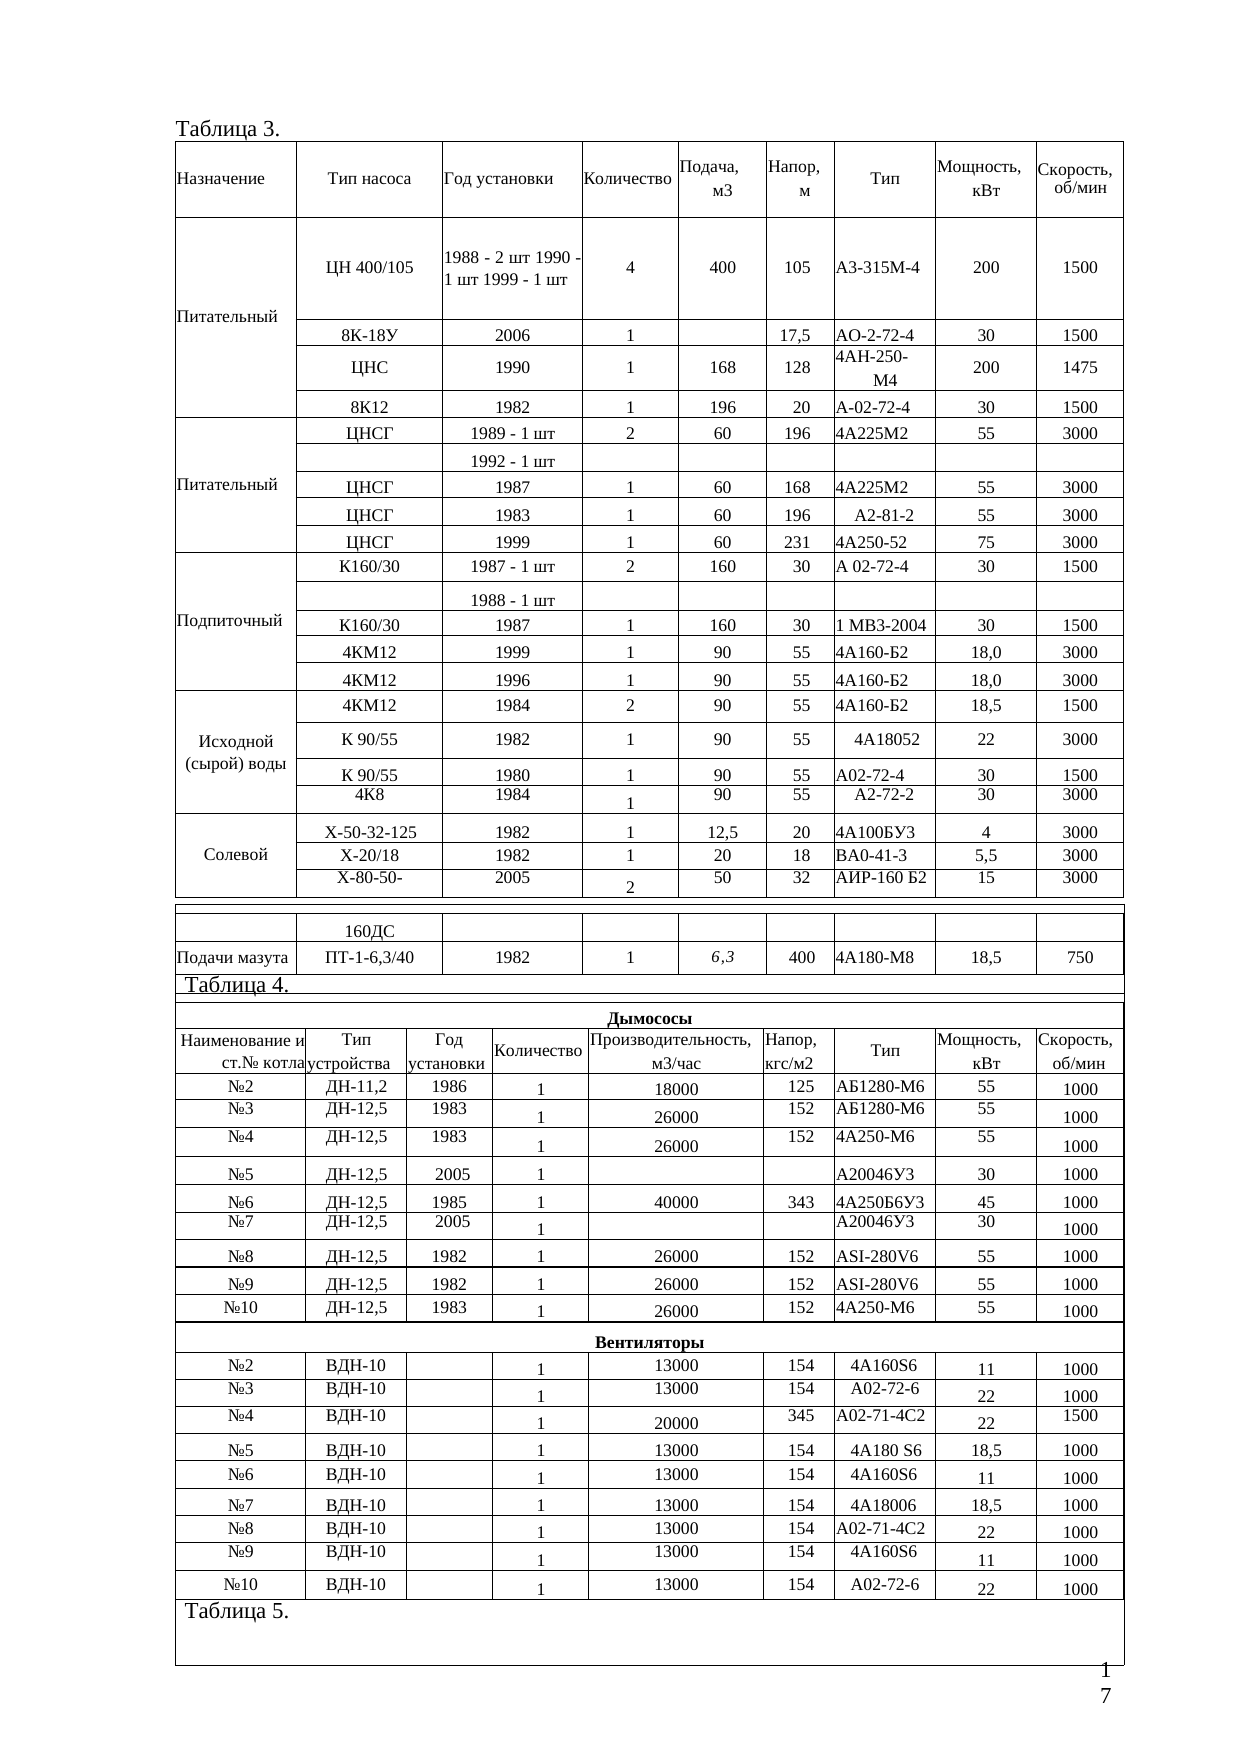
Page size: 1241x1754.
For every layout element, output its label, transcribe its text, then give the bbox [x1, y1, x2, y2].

table_cell 18,0 [936, 636, 1036, 662]
table_cell 1 [493, 1074, 588, 1099]
table_cell Х-80-50- [297, 870, 442, 897]
table_cell ДН-12,5 [306, 1128, 406, 1156]
table_cell 1 [583, 636, 678, 662]
table_cell А-02-72-4 [835, 391, 935, 417]
table_cell 4А250-52 [835, 526, 935, 552]
table_cell К160/30 [297, 553, 442, 581]
table_cell 1 [583, 320, 678, 345]
table_cell Производительность, м3/час [589, 1029, 763, 1073]
table_cell 1 [493, 1268, 588, 1294]
table_cell К 90/55 [297, 759, 442, 785]
table_cell 22 [936, 723, 1036, 758]
table_cell 1 [493, 1295, 588, 1321]
table_cell 1 [583, 611, 678, 635]
table_cell 4А100БУ3 [835, 814, 935, 842]
table_cell 90 [679, 691, 766, 722]
table_cell 55 [936, 1268, 1036, 1294]
text Таблица 3. [175, 118, 1124, 141]
table_cell 55 [936, 1240, 1036, 1266]
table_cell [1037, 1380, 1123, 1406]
table_cell 1982 [443, 942, 582, 973]
table_cell 4 [936, 814, 1036, 842]
table_cell 1500 [1037, 691, 1123, 722]
table_cell 4А225М2 [835, 472, 935, 497]
table_header Назначение [176, 142, 296, 217]
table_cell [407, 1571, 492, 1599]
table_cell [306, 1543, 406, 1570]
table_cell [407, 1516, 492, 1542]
table_cell 1982 [443, 843, 582, 869]
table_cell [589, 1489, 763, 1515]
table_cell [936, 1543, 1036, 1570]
table_cell 1 [583, 472, 678, 497]
table_cell А3-315М-4 [835, 218, 935, 319]
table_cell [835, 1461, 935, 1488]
table_header Напор, м [767, 142, 834, 217]
table_cell Тип устройства [306, 1029, 406, 1073]
table_cell 4КМ12 [297, 663, 442, 690]
table_cell 1 [493, 1213, 588, 1239]
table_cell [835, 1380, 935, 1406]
table_cell 1 [493, 1185, 588, 1212]
table_cell Солевой [176, 814, 296, 897]
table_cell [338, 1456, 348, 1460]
table_cell 4К8 [297, 786, 442, 813]
table_cell К160/30 [297, 611, 442, 635]
table_header Дымососы [176, 1003, 1123, 1028]
table_cell 20 [767, 391, 834, 417]
table_cell 1500 [1037, 218, 1123, 319]
table_cell 3000 [1037, 472, 1123, 497]
table_cell №9 [176, 1268, 305, 1294]
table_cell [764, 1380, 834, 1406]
table_cell 12,5 [679, 814, 766, 842]
table_cell 125 [764, 1074, 834, 1099]
table_cell ЦНСГ [297, 418, 442, 443]
table_cell ASI-280V6 [835, 1268, 935, 1294]
table_cell 160 [679, 611, 766, 635]
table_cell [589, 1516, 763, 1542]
table_cell [583, 444, 678, 471]
table_cell 2 [583, 870, 678, 897]
table_cell 196 [767, 418, 834, 443]
table_cell 90 [679, 636, 766, 662]
table_cell 196 [767, 498, 834, 524]
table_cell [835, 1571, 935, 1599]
table_cell 1 [583, 843, 678, 869]
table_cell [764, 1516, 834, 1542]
table_cell 55 [936, 1128, 1036, 1156]
table_cell А2-72-2 [835, 786, 935, 813]
table_cell 1982 [443, 391, 582, 417]
table_cell 2005 [407, 1157, 492, 1184]
table_cell 168 [679, 346, 766, 390]
table_header Год установки [443, 142, 582, 217]
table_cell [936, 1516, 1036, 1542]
table_cell 1983 [443, 498, 582, 524]
table_cell №2 [176, 1353, 305, 1379]
table_cell №10 [176, 1295, 305, 1321]
table_cell №3 [176, 1100, 305, 1127]
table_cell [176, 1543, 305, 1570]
table_cell 1000 [1037, 1240, 1123, 1266]
table_cell 30 [936, 759, 1036, 785]
table_cell 13000 [589, 1353, 763, 1379]
table_cell 55 [936, 498, 1036, 524]
table_cell 1 [583, 498, 678, 524]
table_cell 30 [936, 320, 1036, 345]
table_cell 4А160-Б2 [835, 691, 935, 722]
table_cell АБ1280-М6 [835, 1100, 935, 1127]
table_cell 1500 [1037, 611, 1123, 635]
table_cell 160 [679, 553, 766, 581]
table_cell Скорость, об/мин [1037, 1029, 1123, 1073]
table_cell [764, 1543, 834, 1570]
table_cell 152 [764, 1295, 834, 1321]
table_cell 3000 [1037, 418, 1123, 443]
table_cell 4А160-Б2 [835, 663, 935, 690]
table_cell 4А250-М6 [835, 1128, 935, 1156]
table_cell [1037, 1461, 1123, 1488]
table_cell 400 [767, 942, 834, 973]
table_cell 1475 [1037, 346, 1123, 390]
table_cell 1500 [1037, 759, 1123, 785]
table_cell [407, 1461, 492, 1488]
table_header [1037, 914, 1123, 941]
table_cell 26000 [589, 1295, 763, 1321]
table_cell 1999 [443, 636, 582, 662]
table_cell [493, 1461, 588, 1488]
table_header Скорость, об/мин [1037, 142, 1123, 217]
table_cell №5 [176, 1157, 305, 1184]
table_cell [407, 1380, 492, 1406]
table_cell ASI-280V6 [835, 1240, 935, 1266]
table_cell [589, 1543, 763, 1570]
table_cell [936, 582, 1036, 609]
table_cell Год установки [407, 1029, 492, 1073]
table_cell [764, 1157, 834, 1184]
table_cell 90 [679, 663, 766, 690]
table_header [936, 914, 1036, 941]
table_cell [1037, 444, 1123, 471]
table_cell 40000 [589, 1185, 763, 1212]
table_cell 90 [679, 786, 766, 813]
table_cell Тип [835, 1029, 935, 1073]
table_cell 17,5 [767, 320, 834, 345]
table_cell 4КМ12 [297, 691, 442, 722]
table_cell 1000 [1037, 1268, 1123, 1294]
table_cell 55 [767, 691, 834, 722]
table_cell 3000 [1037, 526, 1123, 552]
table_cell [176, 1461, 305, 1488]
table_cell 3000 [1037, 786, 1123, 813]
table_cell 30 [936, 391, 1036, 417]
table_header Тип насоса [297, 142, 442, 217]
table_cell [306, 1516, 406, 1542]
table_cell №3 [176, 1380, 305, 1406]
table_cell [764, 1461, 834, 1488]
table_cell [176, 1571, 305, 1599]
table_cell 1 [583, 663, 678, 690]
table_cell Мощность, кВт [936, 1029, 1036, 1073]
table_cell 26000 [589, 1268, 763, 1294]
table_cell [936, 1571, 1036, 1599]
text Таблица 5. [184, 1600, 1115, 1623]
table_cell 1000 [1037, 1100, 1123, 1127]
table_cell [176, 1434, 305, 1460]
table_cell 4А180-М8 [835, 942, 935, 973]
table_cell 4A160S6 [835, 1353, 935, 1379]
table_cell 128 [767, 346, 834, 390]
table_cell А20046У3 [835, 1213, 935, 1239]
table_cell А2-81-2 [835, 498, 935, 524]
table_cell ДН-12,5 [306, 1240, 406, 1266]
table_cell ЦН 400/105 [297, 218, 442, 319]
table_cell 1982 [407, 1240, 492, 1266]
table_cell 750 [1037, 942, 1123, 973]
table_cell 1987 - 1 шт [443, 553, 582, 581]
table_cell 1 [493, 1100, 588, 1127]
table_cell ВДН-10 [306, 1353, 406, 1379]
table_cell [589, 1213, 763, 1239]
table_cell 1982 [443, 814, 582, 842]
table_cell 154 [764, 1353, 834, 1379]
table_cell 1 [583, 526, 678, 552]
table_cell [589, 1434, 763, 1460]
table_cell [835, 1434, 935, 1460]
table_cell 1984 [443, 786, 582, 813]
table_cell Питательный [176, 418, 296, 552]
table_cell 231 [767, 526, 834, 552]
table_cell 1000 [1037, 1074, 1123, 1099]
table_cell Напор, кгс/м2 [764, 1029, 834, 1073]
table_cell 2005 [407, 1213, 492, 1239]
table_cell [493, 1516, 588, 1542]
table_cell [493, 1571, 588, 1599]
table_cell ДН-12,5 [306, 1157, 406, 1184]
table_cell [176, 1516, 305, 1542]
table_cell 18000 [589, 1074, 763, 1099]
table_header [767, 914, 834, 941]
table_header [583, 914, 678, 941]
table_header [443, 914, 582, 941]
table_cell 152 [764, 1240, 834, 1266]
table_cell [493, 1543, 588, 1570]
table_cell Исходной (сырой) воды [176, 691, 296, 813]
table_cell ЦНСГ [297, 526, 442, 552]
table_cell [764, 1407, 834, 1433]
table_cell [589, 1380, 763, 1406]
table_cell ДН-11,2 [306, 1074, 406, 1099]
table_cell 1992 - 1 шт [443, 444, 582, 471]
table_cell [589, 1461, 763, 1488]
table_cell [835, 582, 935, 609]
table_cell [297, 582, 442, 609]
table_header Подача, м3 [679, 142, 766, 217]
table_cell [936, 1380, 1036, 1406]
table_cell Подпиточный [176, 553, 296, 690]
table_cell 60 [679, 526, 766, 552]
table_cell 4 [583, 218, 678, 319]
table_cell 45 [936, 1185, 1036, 1212]
table_cell 3000 [1037, 663, 1123, 690]
table_cell 4А225М2 [835, 418, 935, 443]
table_cell 4А250Б6У3 [835, 1185, 935, 1212]
table_cell 6,3 [679, 942, 766, 973]
table_cell А 02-72-4 [835, 553, 935, 581]
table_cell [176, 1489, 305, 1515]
table_cell 2 [583, 418, 678, 443]
table_cell 1500 [1037, 391, 1123, 417]
table_cell Количество [493, 1029, 588, 1073]
table_cell 90 [679, 759, 766, 785]
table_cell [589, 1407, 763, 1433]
table_cell 1 [583, 391, 678, 417]
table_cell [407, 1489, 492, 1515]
table_cell 1 [583, 759, 678, 785]
table_cell №8 [176, 1240, 305, 1266]
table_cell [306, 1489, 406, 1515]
table_cell 3000 [1037, 814, 1123, 842]
table_cell АБ1280-М6 [835, 1074, 935, 1099]
table_cell 55 [936, 472, 1036, 497]
table_cell 75 [936, 526, 1036, 552]
table_cell 1996 [443, 663, 582, 690]
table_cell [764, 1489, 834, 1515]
table_cell 152 [764, 1128, 834, 1156]
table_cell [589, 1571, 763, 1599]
table_cell 1990 [443, 346, 582, 390]
table_cell 1 [493, 1157, 588, 1184]
table_cell [407, 1353, 492, 1379]
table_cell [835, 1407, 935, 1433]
table_cell 3000 [1037, 723, 1123, 758]
table_cell 90 [679, 723, 766, 758]
table_cell [936, 444, 1036, 471]
table_cell 18 [767, 843, 834, 869]
table_cell 20 [679, 843, 766, 869]
table_cell 1980 [443, 759, 582, 785]
table_cell №6 [176, 1185, 305, 1212]
table_cell 4А18052 [835, 723, 935, 758]
table_cell [589, 1157, 763, 1184]
table_cell 152 [764, 1268, 834, 1294]
table_cell 1 [493, 1128, 588, 1156]
table_cell 8К12 [297, 391, 442, 417]
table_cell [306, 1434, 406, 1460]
table_cell 168 [767, 472, 834, 497]
table_cell 50 [679, 870, 766, 897]
table_cell 55 [936, 418, 1036, 443]
table_cell АО-2-72-4 [835, 320, 935, 345]
table_cell 26000 [589, 1128, 763, 1156]
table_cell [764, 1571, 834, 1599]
table_cell 1 [493, 1353, 588, 1379]
table_cell 30 [767, 611, 834, 635]
table_cell 1986 [407, 1074, 492, 1099]
table_cell 1987 [443, 472, 582, 497]
table_cell 2 [583, 553, 678, 581]
table_cell [297, 444, 442, 471]
table_cell 4А250-М6 [835, 1295, 935, 1321]
table_cell 1983 [407, 1128, 492, 1156]
table_cell 2 [583, 691, 678, 722]
table_cell [679, 582, 766, 609]
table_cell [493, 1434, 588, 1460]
table_cell 55 [767, 786, 834, 813]
table_cell №4 [176, 1128, 305, 1156]
table_cell 18,5 [936, 691, 1036, 722]
table_cell 200 [936, 346, 1036, 390]
table_cell 30 [936, 1213, 1036, 1239]
table_cell ВА0-41-3 [835, 843, 935, 869]
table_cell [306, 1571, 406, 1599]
table_cell 55 [767, 759, 834, 785]
table_cell 30 [936, 553, 1036, 581]
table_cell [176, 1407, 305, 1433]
table_cell 18,5 [936, 942, 1036, 973]
table_cell 55 [767, 636, 834, 662]
table_cell [1037, 582, 1123, 609]
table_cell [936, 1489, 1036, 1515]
table_cell 105 [767, 218, 834, 319]
table_cell ЦНСГ [297, 472, 442, 497]
table_cell 1 [493, 1380, 588, 1406]
table_cell 4АН-250- М4 [835, 346, 935, 390]
table_cell 1988 - 1 шт [443, 582, 582, 609]
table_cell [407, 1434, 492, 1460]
table_cell 3000 [1037, 870, 1123, 897]
table_cell [767, 444, 834, 471]
table_cell 400 [679, 218, 766, 319]
table_cell 343 [764, 1185, 834, 1212]
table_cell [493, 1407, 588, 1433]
table_cell ВДН-10 [306, 1380, 406, 1406]
table_cell Наименование и ст.№ котла [176, 1029, 305, 1073]
table_cell Вентиляторы [176, 1323, 1123, 1352]
table_cell [583, 582, 678, 609]
table_cell 26000 [589, 1240, 763, 1266]
table_cell Питательный [176, 218, 296, 417]
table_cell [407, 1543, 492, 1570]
table_cell 1983 [407, 1295, 492, 1321]
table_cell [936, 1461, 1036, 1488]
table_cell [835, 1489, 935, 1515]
table_cell 1000 [1037, 1128, 1123, 1156]
table_cell 1 [583, 346, 678, 390]
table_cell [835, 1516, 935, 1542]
table_cell 1985 [407, 1185, 492, 1212]
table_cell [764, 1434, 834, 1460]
table_cell [679, 444, 766, 471]
table_cell 1500 [1037, 553, 1123, 581]
table_cell ЦНСГ [297, 498, 442, 524]
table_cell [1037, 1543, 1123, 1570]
table_cell 200 [936, 218, 1036, 319]
table_cell 1999 [443, 526, 582, 552]
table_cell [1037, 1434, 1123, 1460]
table_cell 30 [936, 1157, 1036, 1184]
table_cell 4КМ12 [297, 636, 442, 662]
table_cell 196 [679, 391, 766, 417]
table_cell 1000 [1037, 1295, 1123, 1321]
table_cell 1 [583, 786, 678, 813]
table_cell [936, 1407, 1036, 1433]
table_cell 11 [936, 1353, 1036, 1379]
table_cell А02-72-4 [835, 759, 935, 785]
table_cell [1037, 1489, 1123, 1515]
table_cell 55 [936, 1074, 1036, 1099]
table_cell 1 [583, 942, 678, 973]
table_cell 15 [936, 870, 1036, 897]
table_cell [767, 582, 834, 609]
table_cell 32 [767, 870, 834, 897]
table_cell Х-50-32-125 [297, 814, 442, 842]
table_cell 60 [679, 498, 766, 524]
table_cell 8К-18У [297, 320, 442, 345]
table_cell 55 [767, 663, 834, 690]
table_cell 1000 [1037, 1353, 1123, 1379]
table_cell 1983 [407, 1100, 492, 1127]
table_cell 60 [679, 418, 766, 443]
table_cell А20046У3 [835, 1157, 935, 1184]
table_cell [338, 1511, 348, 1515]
table_cell ДН-12,5 [306, 1213, 406, 1239]
table_cell ПТ-1-6,3/40 [297, 942, 442, 973]
table_cell 1000 [1037, 1157, 1123, 1184]
table_header [835, 914, 935, 941]
table_cell 3000 [1037, 498, 1123, 524]
table_cell №7 [176, 1213, 305, 1239]
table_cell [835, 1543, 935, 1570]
table_cell 1982 [443, 723, 582, 758]
table_cell 55 [767, 723, 834, 758]
table_cell К 90/55 [297, 723, 442, 758]
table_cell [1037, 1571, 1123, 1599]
table_cell 1 [493, 1240, 588, 1266]
table_cell 5,5 [936, 843, 1036, 869]
table_cell 60 [679, 472, 766, 497]
table_cell 152 [764, 1100, 834, 1127]
table_cell Х-20/18 [297, 843, 442, 869]
table_cell АИР-160 Б2 [835, 870, 935, 897]
table_cell 1 МВ3-2004 [835, 611, 935, 635]
table_cell 1 [583, 814, 678, 842]
table_cell 20 [767, 814, 834, 842]
table_cell 1500 [1037, 320, 1123, 345]
table_cell 1982 [407, 1268, 492, 1294]
table_cell 55 [936, 1100, 1036, 1127]
table_header Количество [583, 142, 678, 217]
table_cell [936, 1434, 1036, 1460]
table_cell 30 [936, 611, 1036, 635]
table_header Тип [835, 142, 935, 217]
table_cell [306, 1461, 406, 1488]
table_cell ДН-12,5 [306, 1100, 406, 1127]
text Таблица 4. [184, 975, 1115, 993]
table_cell 2005 [443, 870, 582, 897]
table_cell 1984 [443, 691, 582, 722]
table_cell [835, 444, 935, 471]
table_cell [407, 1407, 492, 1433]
table_cell 4А160-Б2 [835, 636, 935, 662]
table_cell 1989 - 1 шт [443, 418, 582, 443]
table_cell [679, 320, 766, 345]
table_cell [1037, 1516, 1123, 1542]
table_cell 1000 [1037, 1185, 1123, 1212]
table_cell 30 [767, 553, 834, 581]
table_cell 55 [936, 1295, 1036, 1321]
table_cell 1987 [443, 611, 582, 635]
table_cell ЦНС [297, 346, 442, 390]
table_cell 18,0 [936, 663, 1036, 690]
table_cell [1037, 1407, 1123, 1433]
table_cell 2006 [443, 320, 582, 345]
table_cell 1 [583, 723, 678, 758]
table_cell 30 [936, 786, 1036, 813]
table_cell Подачи мазута [176, 942, 296, 973]
table_cell ДН-12,5 [306, 1268, 406, 1294]
table_cell 1988 - 2 шт 1990 - 1 шт 1999 - 1 шт [443, 218, 582, 319]
table_cell [764, 1213, 834, 1239]
table_header Мощность, кВт [936, 142, 1036, 217]
table_cell 1000 [1037, 1213, 1123, 1239]
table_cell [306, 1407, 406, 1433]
table_header [679, 914, 766, 941]
table_cell ДН-12,5 [306, 1295, 406, 1321]
table_cell №2 [176, 1074, 305, 1099]
table_cell ДН-12,5 [306, 1185, 406, 1212]
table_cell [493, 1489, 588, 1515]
table_header 160ДС [297, 914, 442, 941]
table_cell 3000 [1037, 636, 1123, 662]
table_header [176, 914, 296, 941]
table_cell 3000 [1037, 843, 1123, 869]
table_cell 26000 [589, 1100, 763, 1127]
